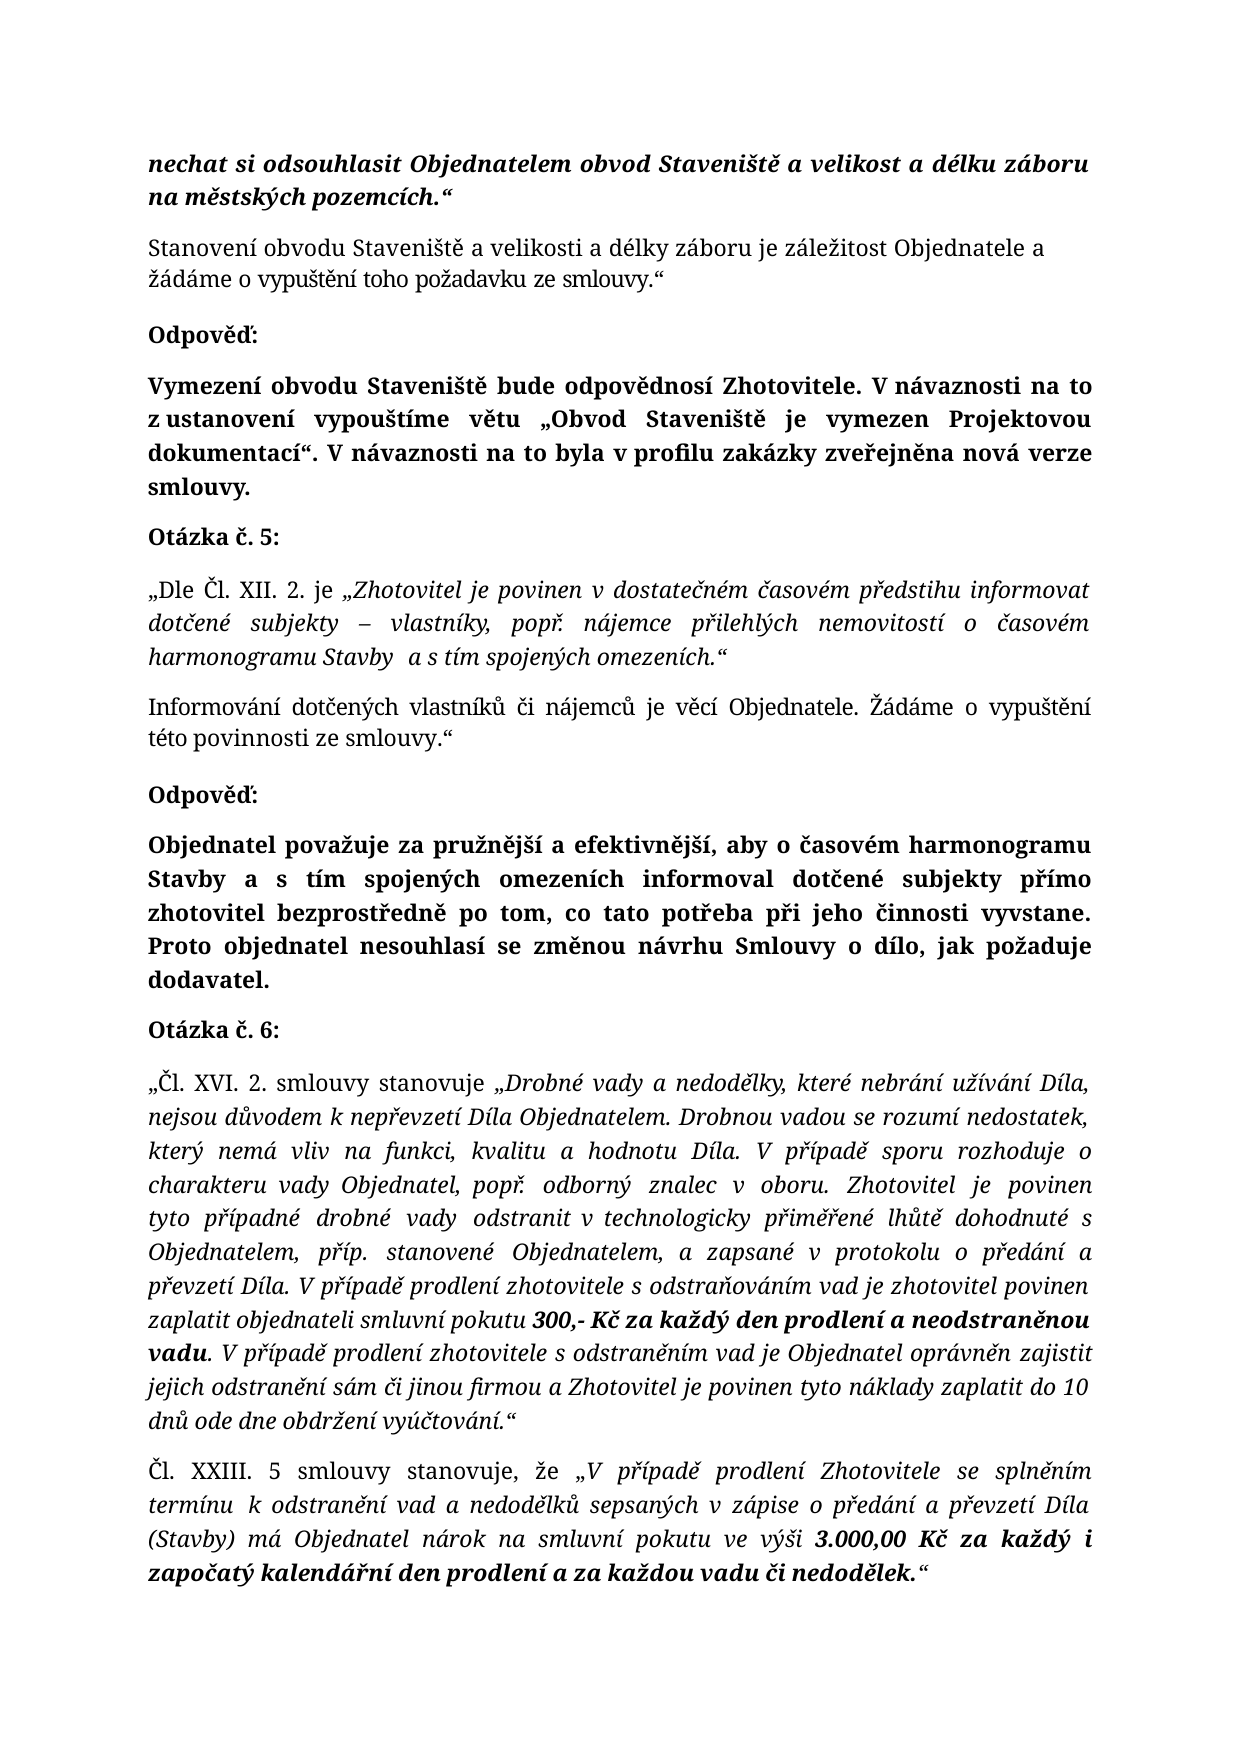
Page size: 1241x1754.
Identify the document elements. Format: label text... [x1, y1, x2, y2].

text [148, 148, 1093, 213]
text „Čl. XVI. 2. smlouvy stanovuje „Drobné vady a nedodělky, které nebrání užívání Díla, nejsou důvodem k nepřevzetí Díla Objednatelem. Drobnou vadou se rozumí nedostatek, který nemá vliv na funkci, kvalitu a hodnotu Díla. V případě sporu rozhoduje o charakteru vady Objednatel, popř. odborný znalec v oboru. Zhotovitel je povinen tyto případné drobné vady odstranit v technologicky přiměřené lhůtě dohodnuté s Objednatelem, příp. stanovené Objednatelem, a zapsané v protokolu o předání a převzetí Díla. V případě prodlení zhotovitele s odstraňováním vad je zhotovitel povinen zaplatit objednateli smluvní pokutu 300,- Kč za každý den prodlení a neodstraněnou vadu. V případě prodlení zhotovitele s odstraněním vad je Objednatel oprávněn zajistit jejich odstranění sám či jinou firmou a Zhotovitel je povinen tyto náklady zaplatit do 10 dnů ode dne obdržení vyúčtování.“ [148, 1067, 1093, 1436]
text Informování dotčených vlastníků či nájemců je věcí Objednatele. Žádáme o vypuštění této povinnosti ze smlouvy.“ [148, 691, 1093, 753]
text Stanovení obvodu Staveniště a velikosti a délky záboru je záležitost Objednatele a žádáme o vypuštění toho požadavku ze smlouvy.“ [148, 232, 1093, 294]
text Otázka č. 6: [148, 1014, 1093, 1046]
text „Dle Čl. XII. 2. je „Zhotovitel je povinen v dostatečném časovém předstihu informovat dotčené subjekty – vlastníky, popř. nájemce přilehlých nemovitostí o časovém harmonogramu Stavby a s tím spojených omezeních.“ [148, 574, 1093, 672]
text Otázka č. 5: [148, 521, 1093, 553]
text Čl. XXIII. 5 smlouvy stanovuje, že „V případě prodlení Zhotovitele se splněním termínu k odstranění vad a nedodělků sepsaných v zápise o předání a převzetí Díla (Stavby) má Objednatel nárok na smluvní pokutu ve výši 3.000,00 Kč za každý i započatý kalendářní den prodlení a za každou vadu či nedodělek.“ [148, 1455, 1093, 1588]
text Vymezení obvodu Staveniště bude odpovědnosí Zhotovitele. V návaznosti na to z ustanovení vypouštíme větu „Obvod Staveniště je vymezen Projektovou dokumentací“. V návaznosti na to byla v profilu zakázky zveřejněna nová verze smlouvy. [148, 370, 1093, 502]
text Odpověď: [148, 778, 1093, 810]
text Odpověď: [148, 319, 1093, 351]
text Objednatel považuje za pružnější a efektivnější, aby o časovém harmonogramu Stavby a s tím spojených omezeních informoval dotčené subjekty přímo zhotovitel bezprostředně po tom, co tato potřeba při jeho činnosti vyvstane. Proto objednatel nesouhlasí se změnou návrhu Smlouvy o dílo, jak požaduje dodavatel. [148, 829, 1093, 995]
